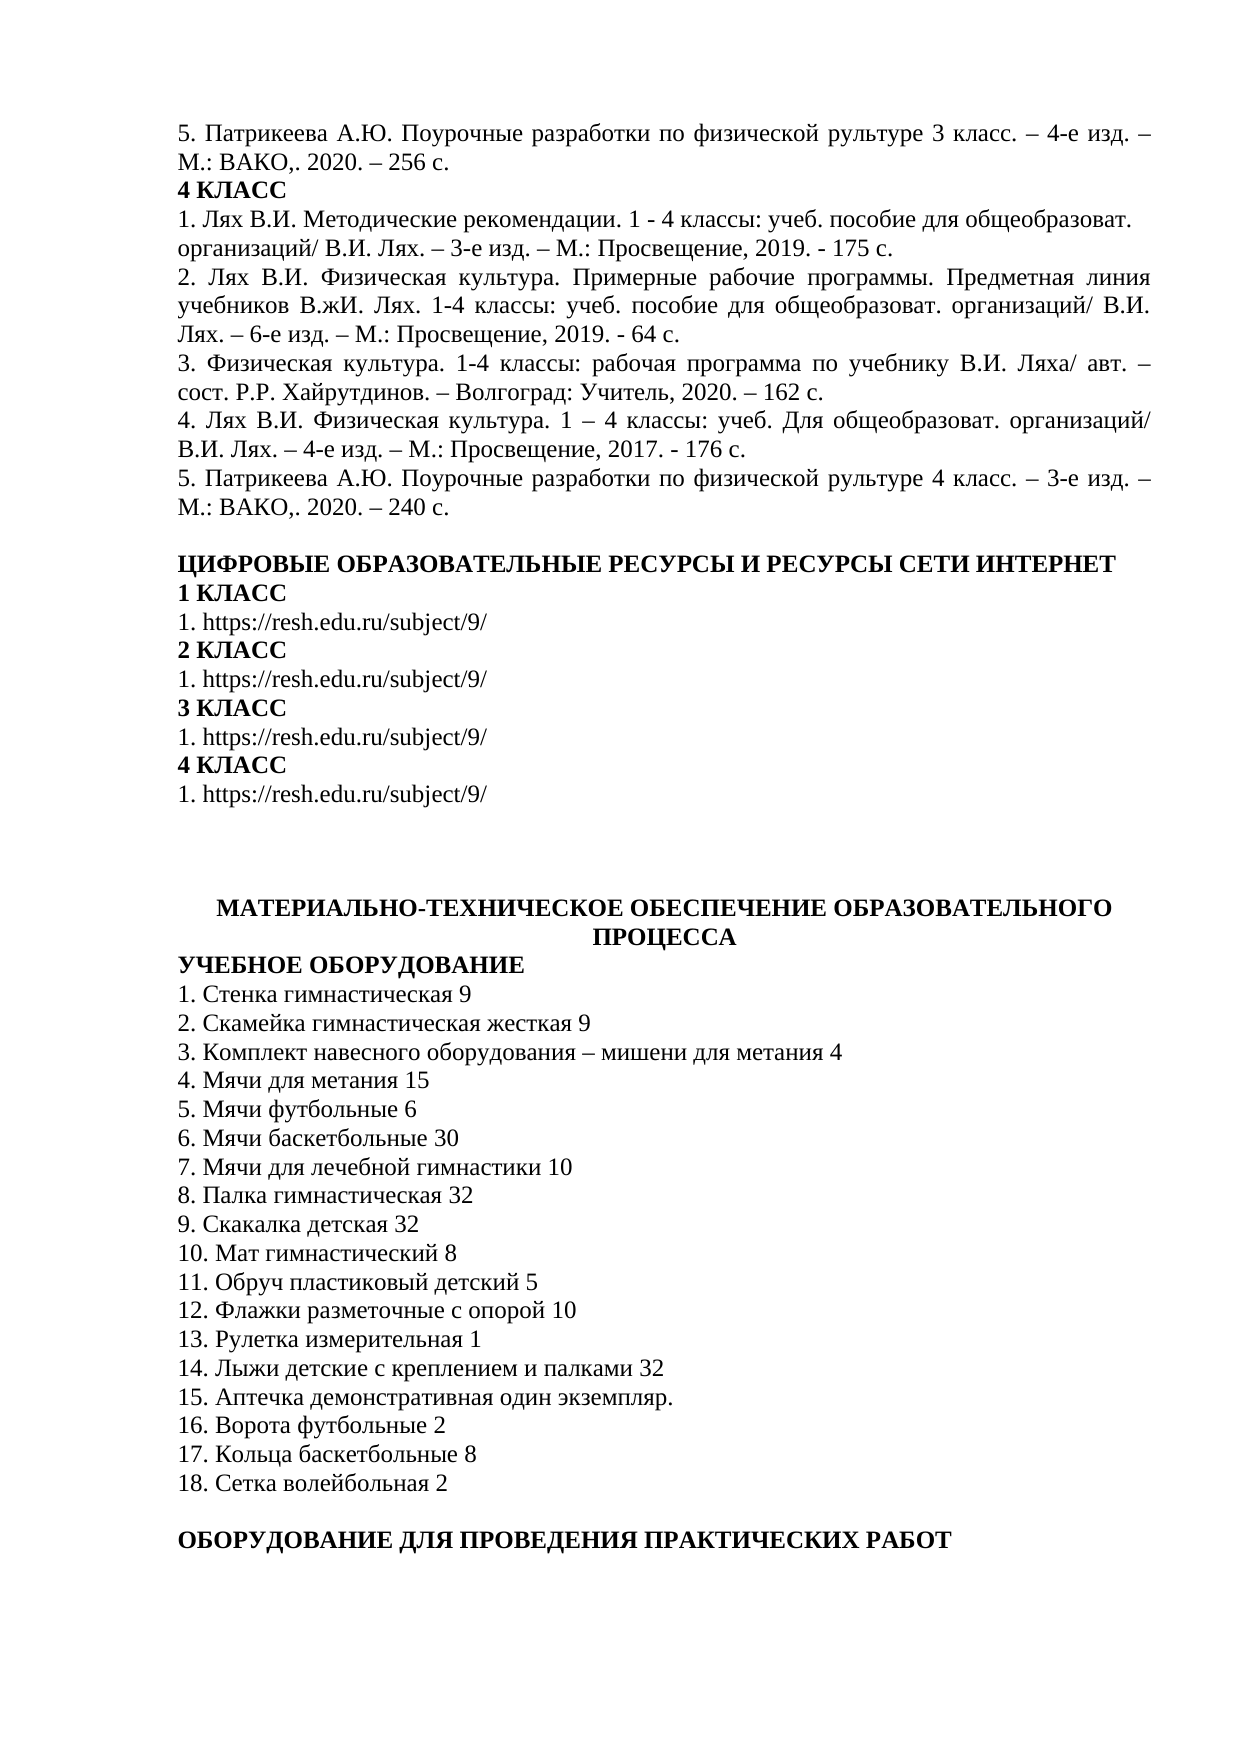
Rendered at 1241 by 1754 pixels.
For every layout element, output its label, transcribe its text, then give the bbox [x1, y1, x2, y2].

text 4. Лях В.И. Физическая культура. 1 – 4 классы: учеб. Для общеобразоват. организаций/ В.И. Лях. – 4-е изд. – М.: Просвещение, 2017. - 176 с. [177, 406, 1152, 463]
text 5. Патрикеева А.Ю. Поурочные разработки по физической рультуре 3 класс. – 4-е изд. – М.: ВАКО,. 2020. – 256 с. [177, 118, 1152, 176]
text организаций/ В.И. Лях. – 3-е изд. – М.: Просвещение, 2019. - 175 с. [177, 233, 1152, 262]
text ОБОРУДОВАНИЕ ДЛЯ ПРОВЕДЕНИЯ ПРАКТИЧЕСКИХ РАБОТ [177, 1525, 1152, 1554]
text УЧЕБНОЕ ОБОРУДОВАНИЕ [177, 950, 1152, 979]
text 16. Ворота футбольные 2 17. Кольца баскетбольные 8 [177, 1410, 1152, 1468]
text 2 КЛАСС [177, 636, 1152, 664]
text 4 КЛАСС [177, 176, 1152, 204]
text 18. Сетка волейбольная 2 [177, 1468, 1152, 1497]
text 1. https://resh.edu.ru/subject/9/ [177, 607, 1152, 636]
text 1. https://resh.edu.ru/subject/9/ [177, 722, 1152, 751]
text 1. Лях В.И. Методические рекомендации. 1 - 4 классы: учеб. пособие для общеобразоват. [177, 204, 1152, 233]
text 3 КЛАСС [177, 693, 1152, 722]
text 4. Мячи для метания 15 5. Мячи футбольные 6 6. Мячи баскетбольные 30 7. Мячи для лечебной гимнастики 10 8. Палка гимнастическая 32 9. Скакалка детская 32 10. Мат гимнастический 8 11. Обруч пластиковый детский 5 12. Флажки разметочные с опорой 10 13. Рулетка измерительная 1 14. Лыжи детские с креплением и палками 32 15. Аптечка демонстративная один экземпляр. [177, 1065, 1152, 1410]
text 1. Стенка гимнастическая 9 2. Скамейка гимнастическая жесткая 9 3. Комплект навесного оборудования – мишени для метания 4 [177, 979, 1152, 1065]
text ЦИФРОВЫЕ ОБРАЗОВАТЕЛЬНЫЕ РЕСУРСЫ И РЕСУРСЫ СЕТИ ИНТЕРНЕТ [177, 549, 1152, 578]
text 3. Физическая культура. 1-4 классы: рабочая программа по учебнику В.И. Ляха/ авт. – сост. Р.Р. Хайрутдинов. – Волгоград: Учитель, 2020. – 162 с. [177, 348, 1152, 406]
text 1 КЛАСС [177, 578, 1152, 607]
text 1. https://resh.edu.ru/subject/9/ [177, 664, 1152, 693]
text 4 КЛАСС [177, 751, 1152, 779]
text МАТЕРИАЛЬНО-ТЕХНИЧЕСКОЕ ОБЕСПЕЧЕНИЕ ОБРАЗОВАТЕЛЬНОГО ПРОЦЕССА [177, 893, 1152, 950]
text 5. Патрикеева А.Ю. Поурочные разработки по физической рультуре 4 класс. – 3-е изд. – М.: ВАКО,. 2020. – 240 с. [177, 463, 1152, 521]
text 1. https://resh.edu.ru/subject/9/ [177, 779, 1152, 808]
